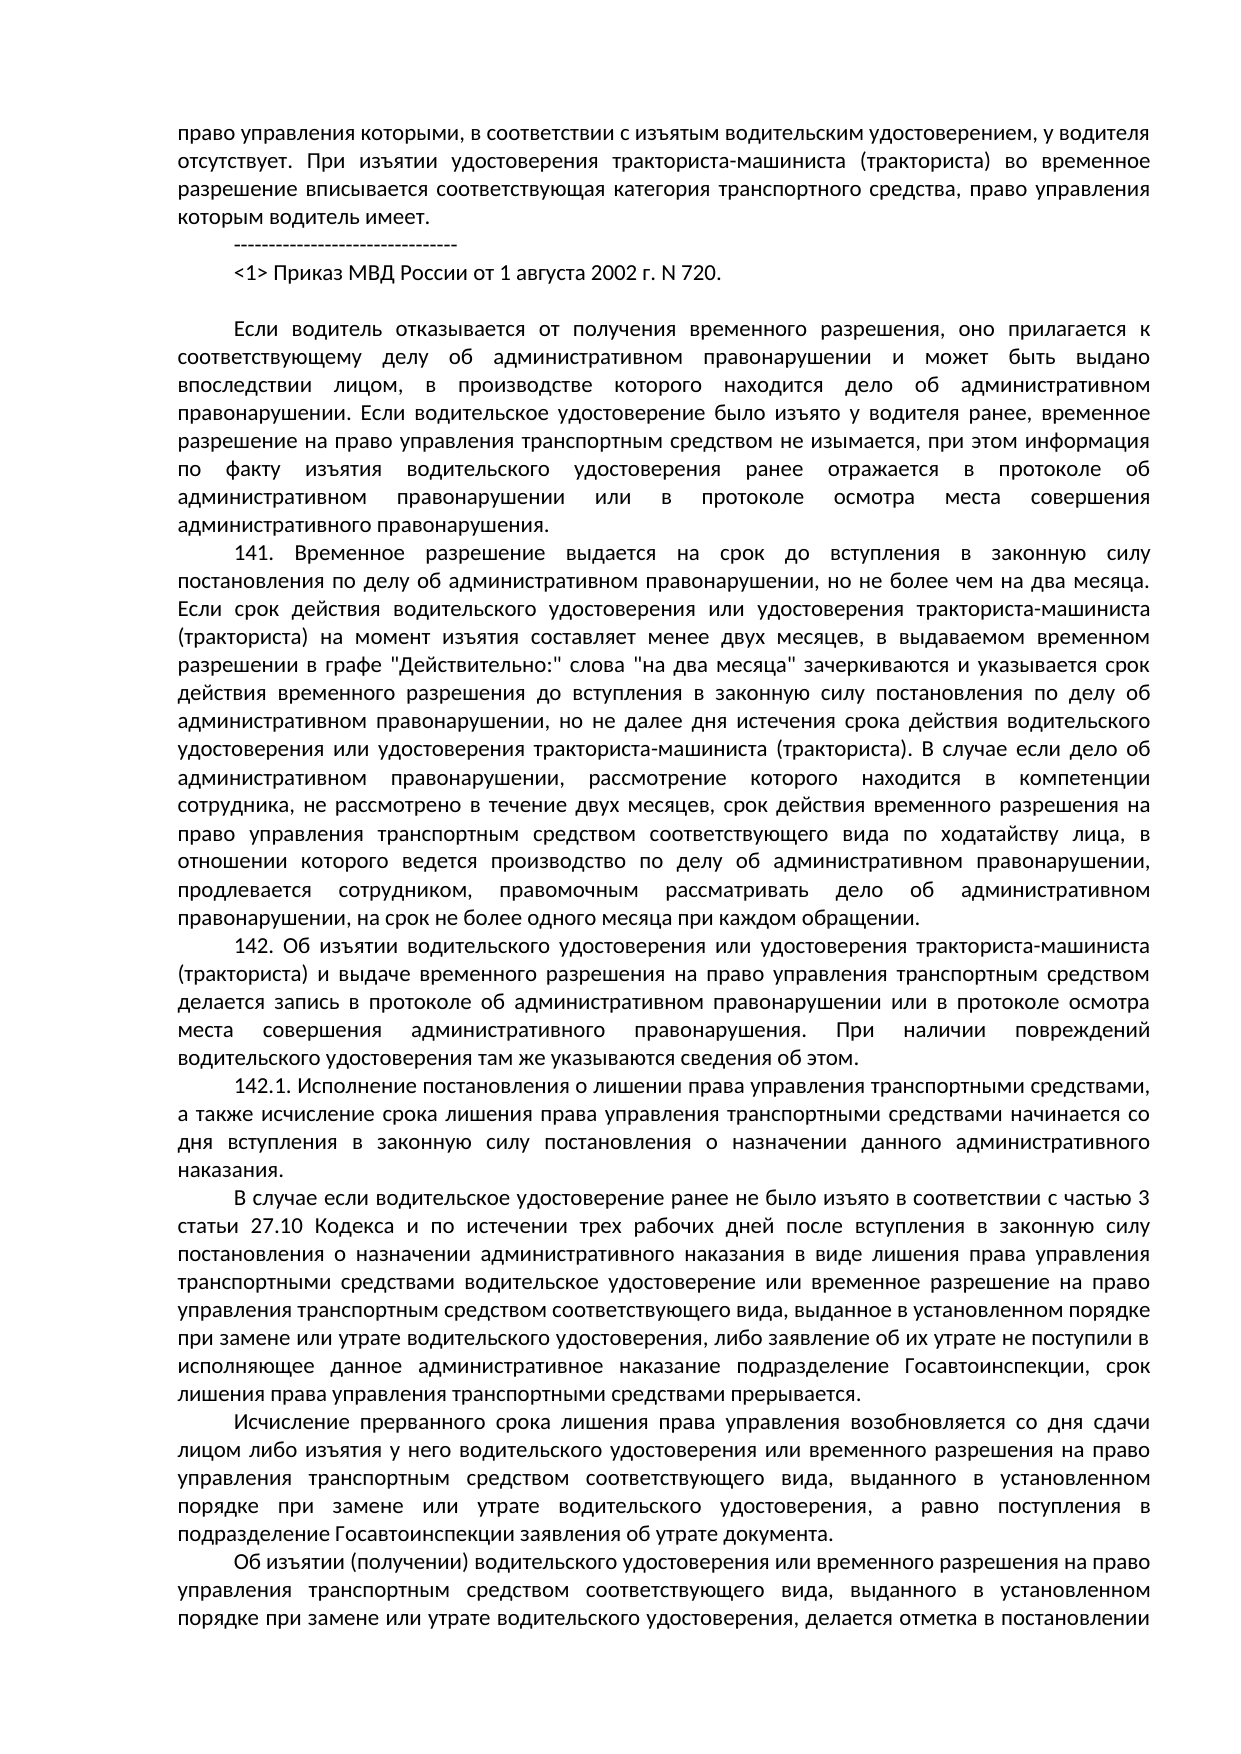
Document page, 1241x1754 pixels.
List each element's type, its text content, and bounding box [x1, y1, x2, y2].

text Если водитель отказывается от получения временного разрешения, оно прилагается к соответствующему делу об административном правонарушении и может быть выдано впоследствии лицом, в производстве которого находится дело об административном правонарушении. Если водительское удостоверение было изъято у водителя ранее, временное разрешение на право управления транспортным средством не изымается, при этом информация по факту изъятия водительского удостоверения ранее отражается в протоколе об административном правонарушении или в протоколе осмотра места совершения административного правонарушения. [177, 314, 1152, 538]
text 142.1. Исполнение постановления о лишении права управления транспортными средствами, а также исчисление срока лишения права управления транспортными средствами начинается со дня вступления в законную силу постановления о назначении данного административного наказания. [177, 1071, 1152, 1183]
text 142. Об изъятии водительского удостоверения или удостоверения тракториста-машиниста (тракториста) и выдаче временного разрешения на право управления транспортным средством делается запись в протоколе об административном правонарушении или в протоколе осмотра места совершения административного правонарушения. При наличии повреждений водительского удостоверения там же указываются сведения об этом. [177, 931, 1152, 1071]
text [177, 118, 1152, 230]
text Исчисление прерванного срока лишения права управления возобновляется со дня сдачи лицом либо изъятия у него водительского удостоверения или временного разрешения на право управления транспортным средством соответствующего вида, выданного в установленном порядке при замене или утрате водительского удостоверения, а равно поступления в подразделение Госавтоинспекции заявления об утрате документа. [177, 1407, 1152, 1547]
text -------------------------------- [177, 230, 1152, 258]
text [177, 1547, 1152, 1631]
text <1> Приказ МВД России от 1 августа 2002 г. N 720. [177, 258, 1152, 286]
text 141. Временное разрешение выдается на срок до вступления в законную силу постановления по делу об административном правонарушении, но не более чем на два месяца. Если срок действия водительского удостоверения или удостоверения тракториста-машиниста (тракториста) на момент изъятия составляет менее двух месяцев, в выдаваемом временном разрешении в графе "Действительно:" слова "на два месяца" зачеркиваются и указывается срок действия временного разрешения до вступления в законную силу постановления по делу об административном правонарушении, но не далее дня истечения срока действия водительского удостоверения или удостоверения тракториста-машиниста (тракториста). В случае если дело об административном правонарушении, рассмотрение которого находится в компетенции сотрудника, не рассмотрено в течение двух месяцев, срок действия временного разрешения на право управления транспортным средством соответствующего вида по ходатайству лица, в отношении которого ведется производство по делу об административном правонарушении, продлевается сотрудником, правомочным рассматривать дело об административном правонарушении, на срок не более одного месяца при каждом обращении. [177, 538, 1152, 931]
text В случае если водительское удостоверение ранее не было изъято в соответствии с частью 3 статьи 27.10 Кодекса и по истечении трех рабочих дней после вступления в законную силу постановления о назначении административного наказания в виде лишения права управления транспортными средствами водительское удостоверение или временное разрешение на право управления транспортным средством соответствующего вида, выданное в установленном порядке при замене или утрате водительского удостоверения, либо заявление об их утрате не поступили в исполняющее данное административное наказание подразделение Госавтоинспекции, срок лишения права управления транспортными средствами прерывается. [177, 1183, 1152, 1407]
